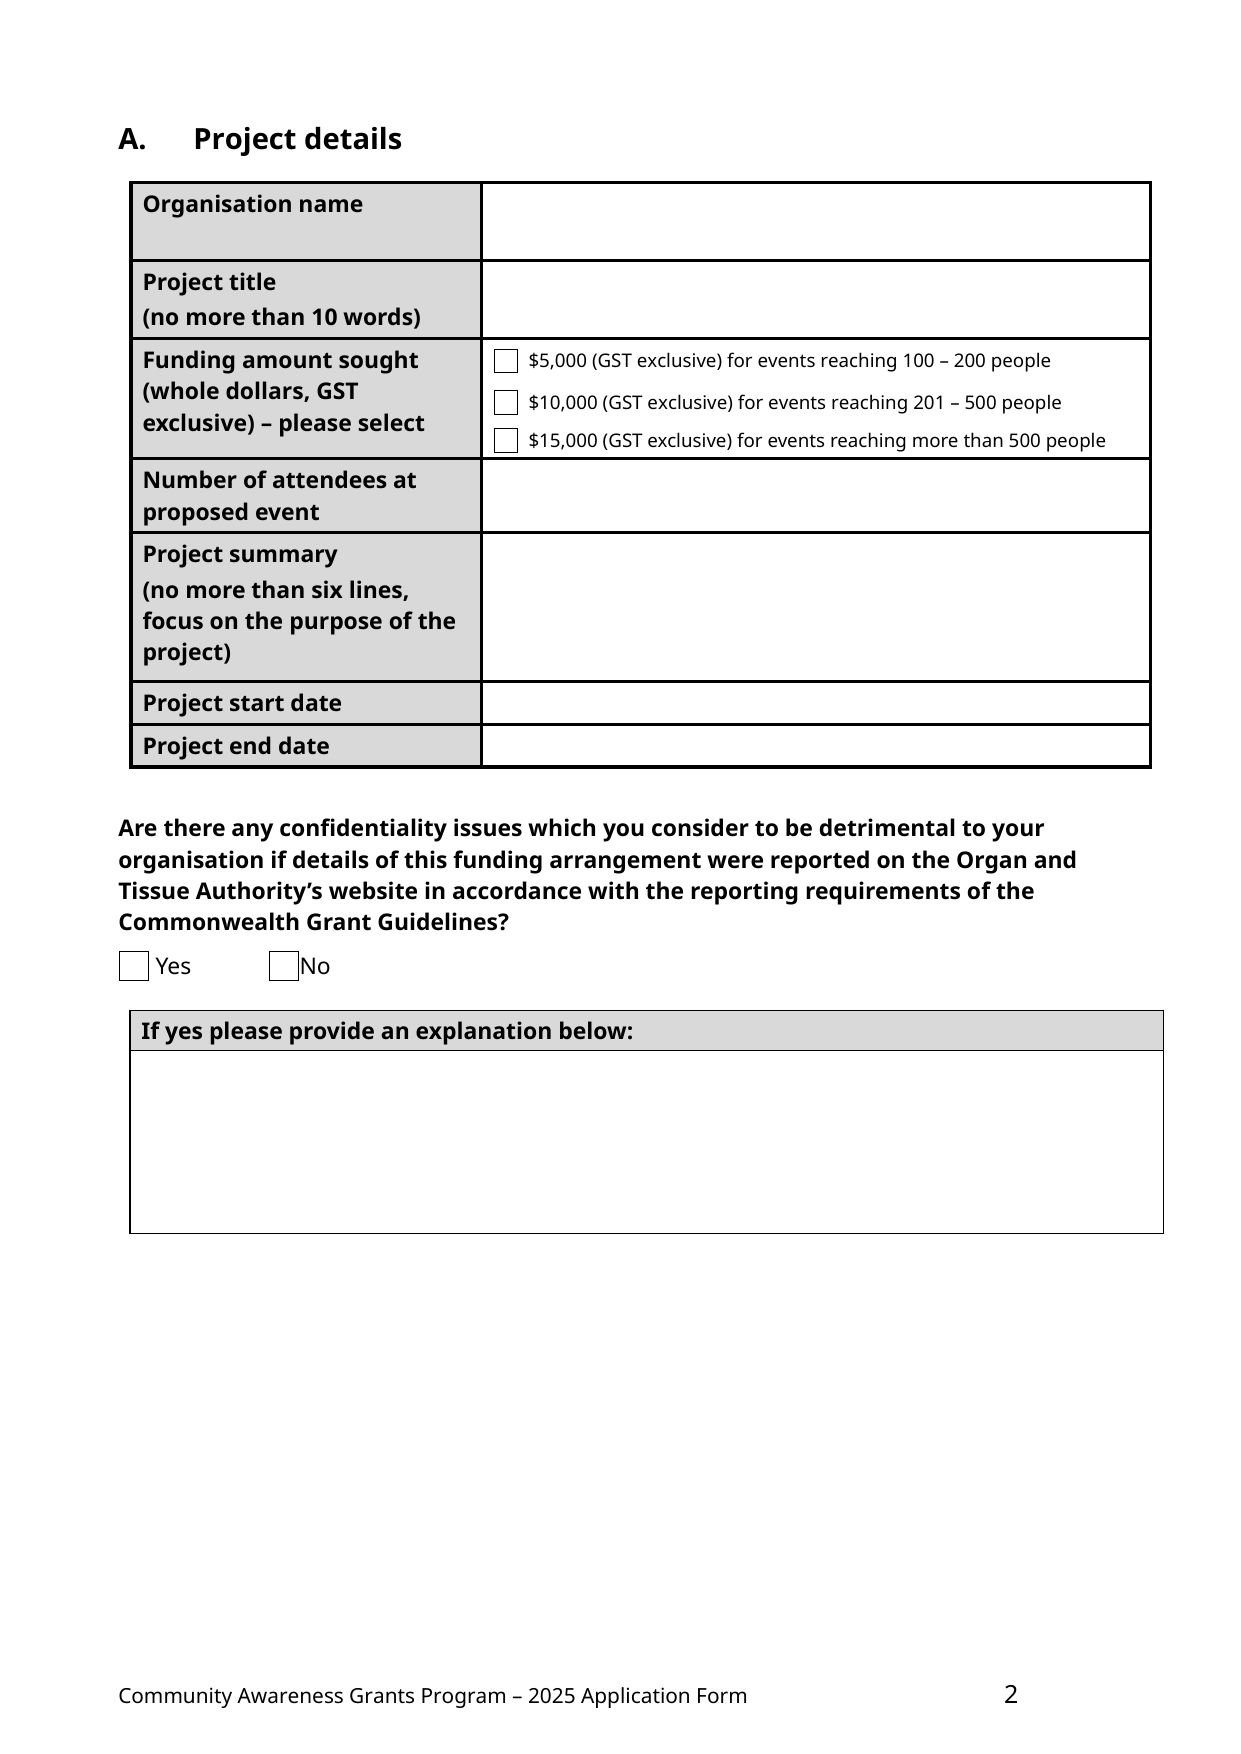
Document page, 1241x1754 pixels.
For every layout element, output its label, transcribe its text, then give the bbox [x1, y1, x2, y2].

table_cell [131, 1051, 1163, 1232]
table_cell [483, 460, 1149, 531]
table_cell [483, 534, 1149, 680]
table_cell Funding amount sought (whole dollars, GST exclusive) – please select [133, 340, 480, 457]
table_cell Project start date [133, 683, 480, 723]
table_cell $5,000 (GST exclusive) for events reaching 100 – 200 people $10,000 (GST exclusive) for events reaching 201 – 500 people $15,000 (GST exclusive) for events reaching more than 500 people [483, 340, 1149, 457]
table_cell Project summary (no more than six lines, focus on the purpose of the project) [133, 534, 480, 680]
table_header Organisation name [133, 184, 480, 259]
text Are there any confidentiality issues which you consider to be detrimental to your organisation if details of this funding arrangement were reported on the Organ and Tissue Authority’s website in accordance with the reporting requirements of the Commonwealth Grant Guidelines? [118, 812, 1152, 937]
table_header [483, 184, 1149, 259]
table_header If yes please provide an explanation below: [131, 1011, 1163, 1050]
table_cell Project title (no more than 10 words) [133, 262, 480, 337]
text Yes No [118, 950, 1152, 981]
table_cell Number of attendees at proposed event [133, 460, 480, 531]
table_cell [483, 726, 1149, 765]
table_cell [483, 262, 1149, 337]
list Project details [118, 118, 1152, 158]
table_cell [483, 683, 1149, 723]
table_cell Project end date [133, 726, 480, 765]
